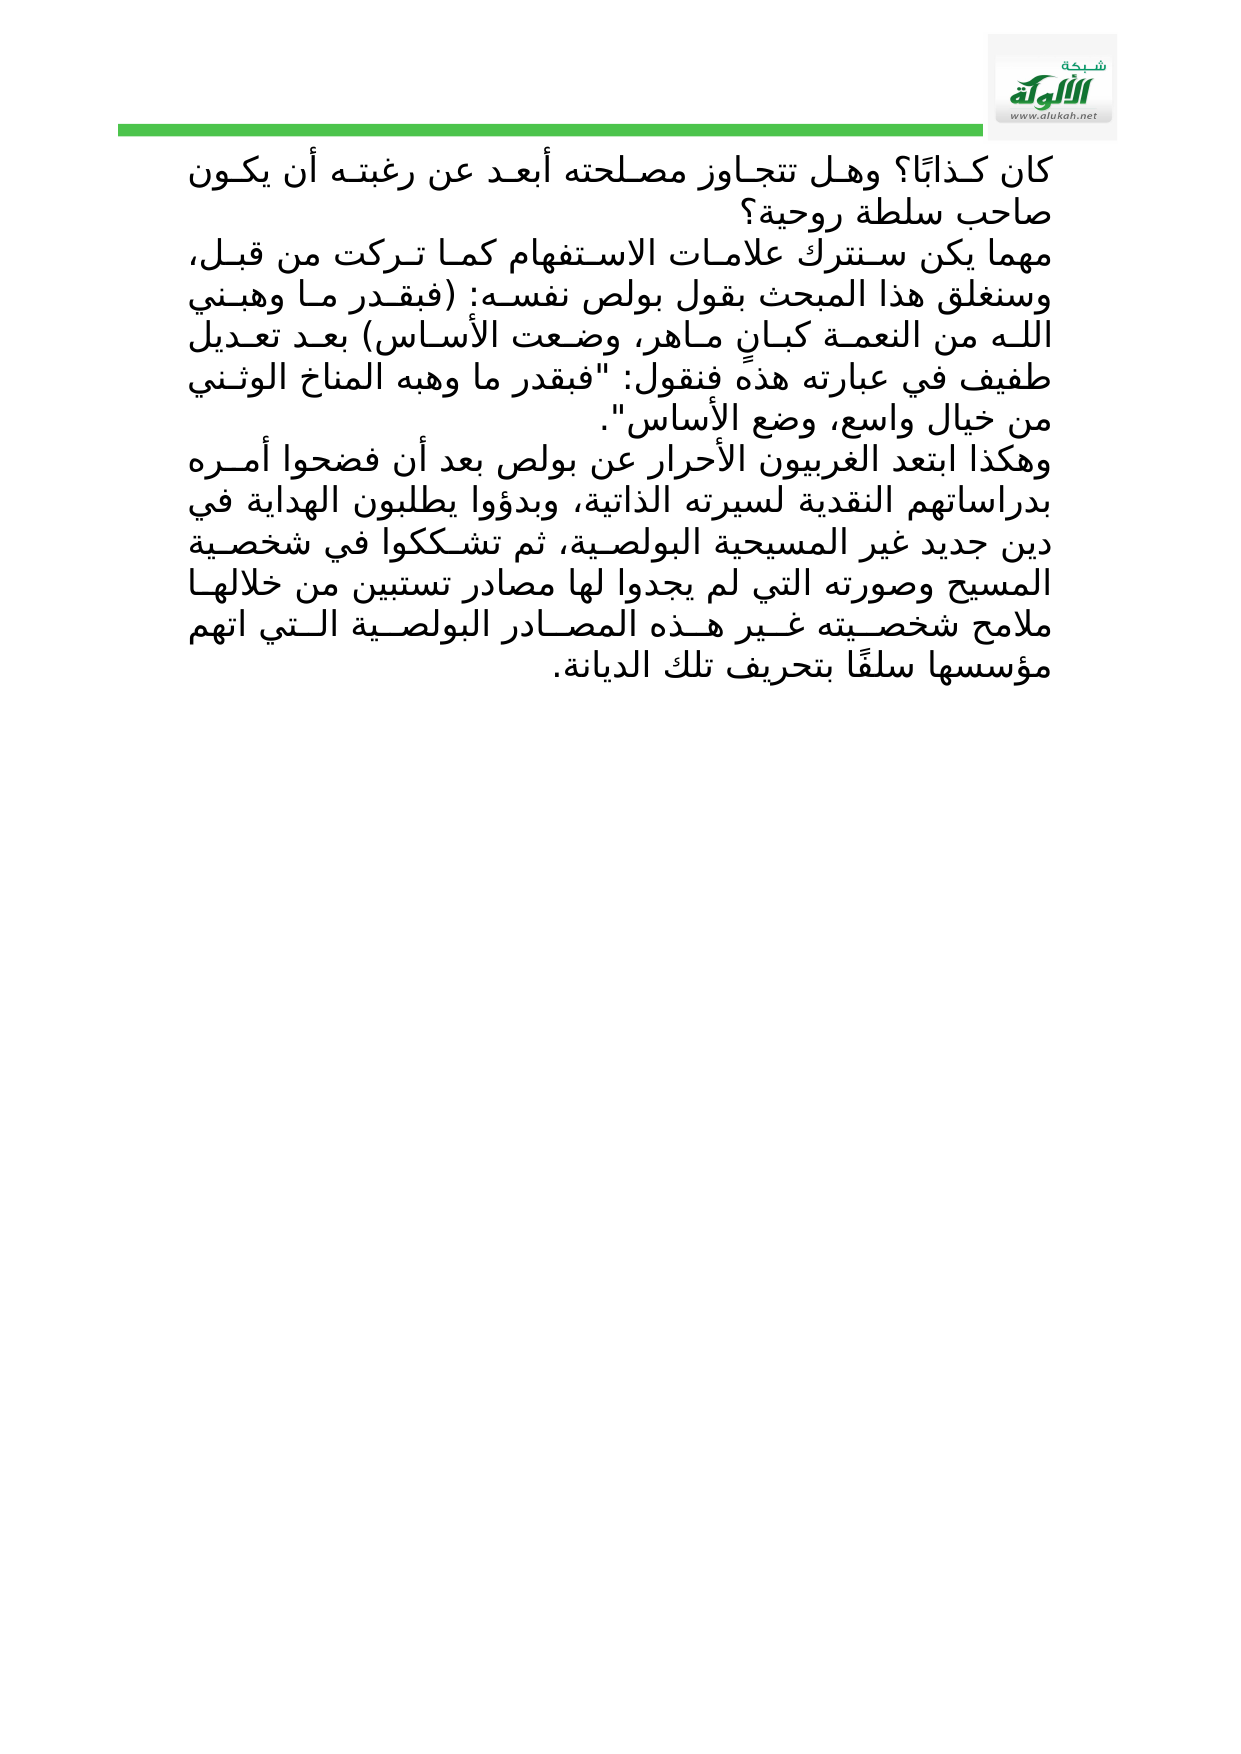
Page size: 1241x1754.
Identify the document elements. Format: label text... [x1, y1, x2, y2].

text مهما يكن سنترك علامات الاستفهام كما تركت من قبل، وسنغلق هذا المبحث بقول بولص نفسه: (فبقدر ما وهبني الله من النعمة كبانٍ ماهر، وضعت الأساس) بعد تعديل طفيف في عبارته هذه فنقول: "فبقدر ما وهبه المناخ الوثني من خيال واسع، وضع الأساس". [187, 232, 1053, 439]
text وهكذا ابتعد الغربيون الأحرار عن بولص بعد أن فضحوا أمره بدراساتهم النقدية لسيرته الذاتية، وبدؤوا يطلبون الهداية في دين جديد غير المسيحية البولصية، ثم تشككوا في شخصية المسيح وصورته التي لم يجدوا لها مصادر تستبين من خلالها ملامح شخصيته غير هذه المصادر البولصية التي اتهم مؤسسها سلفًا بتحريف تلك الديانة. [187, 439, 1053, 686]
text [187, 150, 1053, 232]
